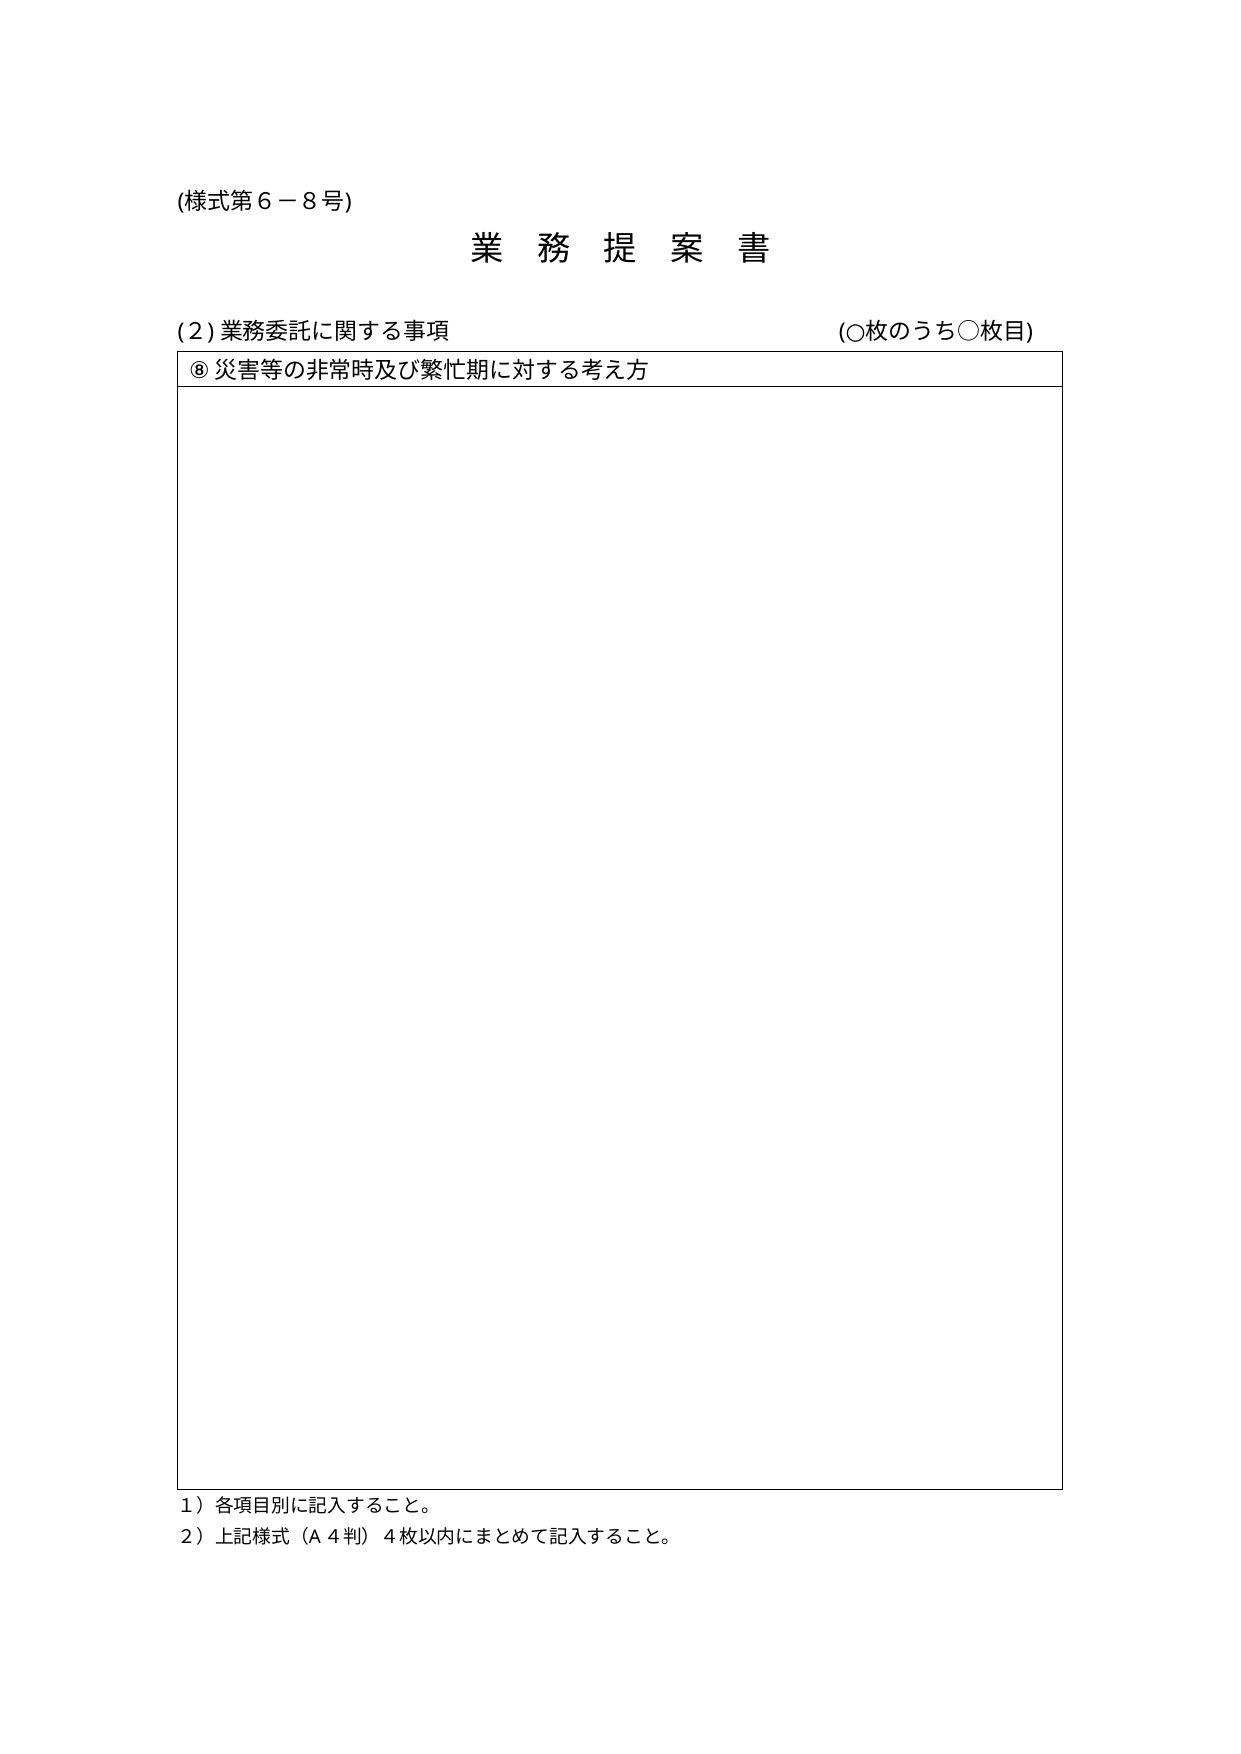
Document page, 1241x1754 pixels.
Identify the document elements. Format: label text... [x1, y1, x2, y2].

text (様式第６－８号) [177, 183, 1063, 217]
text １）各項目別に記入すること。 [177, 1490, 1063, 1517]
table_header ⑧災害等の非常時及び繁忙期に対する考え方 [178, 352, 1062, 386]
text 業 務 提 案 書 [177, 222, 1063, 270]
table_cell [178, 387, 1062, 1489]
text ２）上記様式（A４判）４枚以内にまとめて記入すること。 [177, 1522, 1063, 1549]
text (２) 業務委託に関する事項 (○枚のうち○枚目) [177, 313, 1063, 346]
